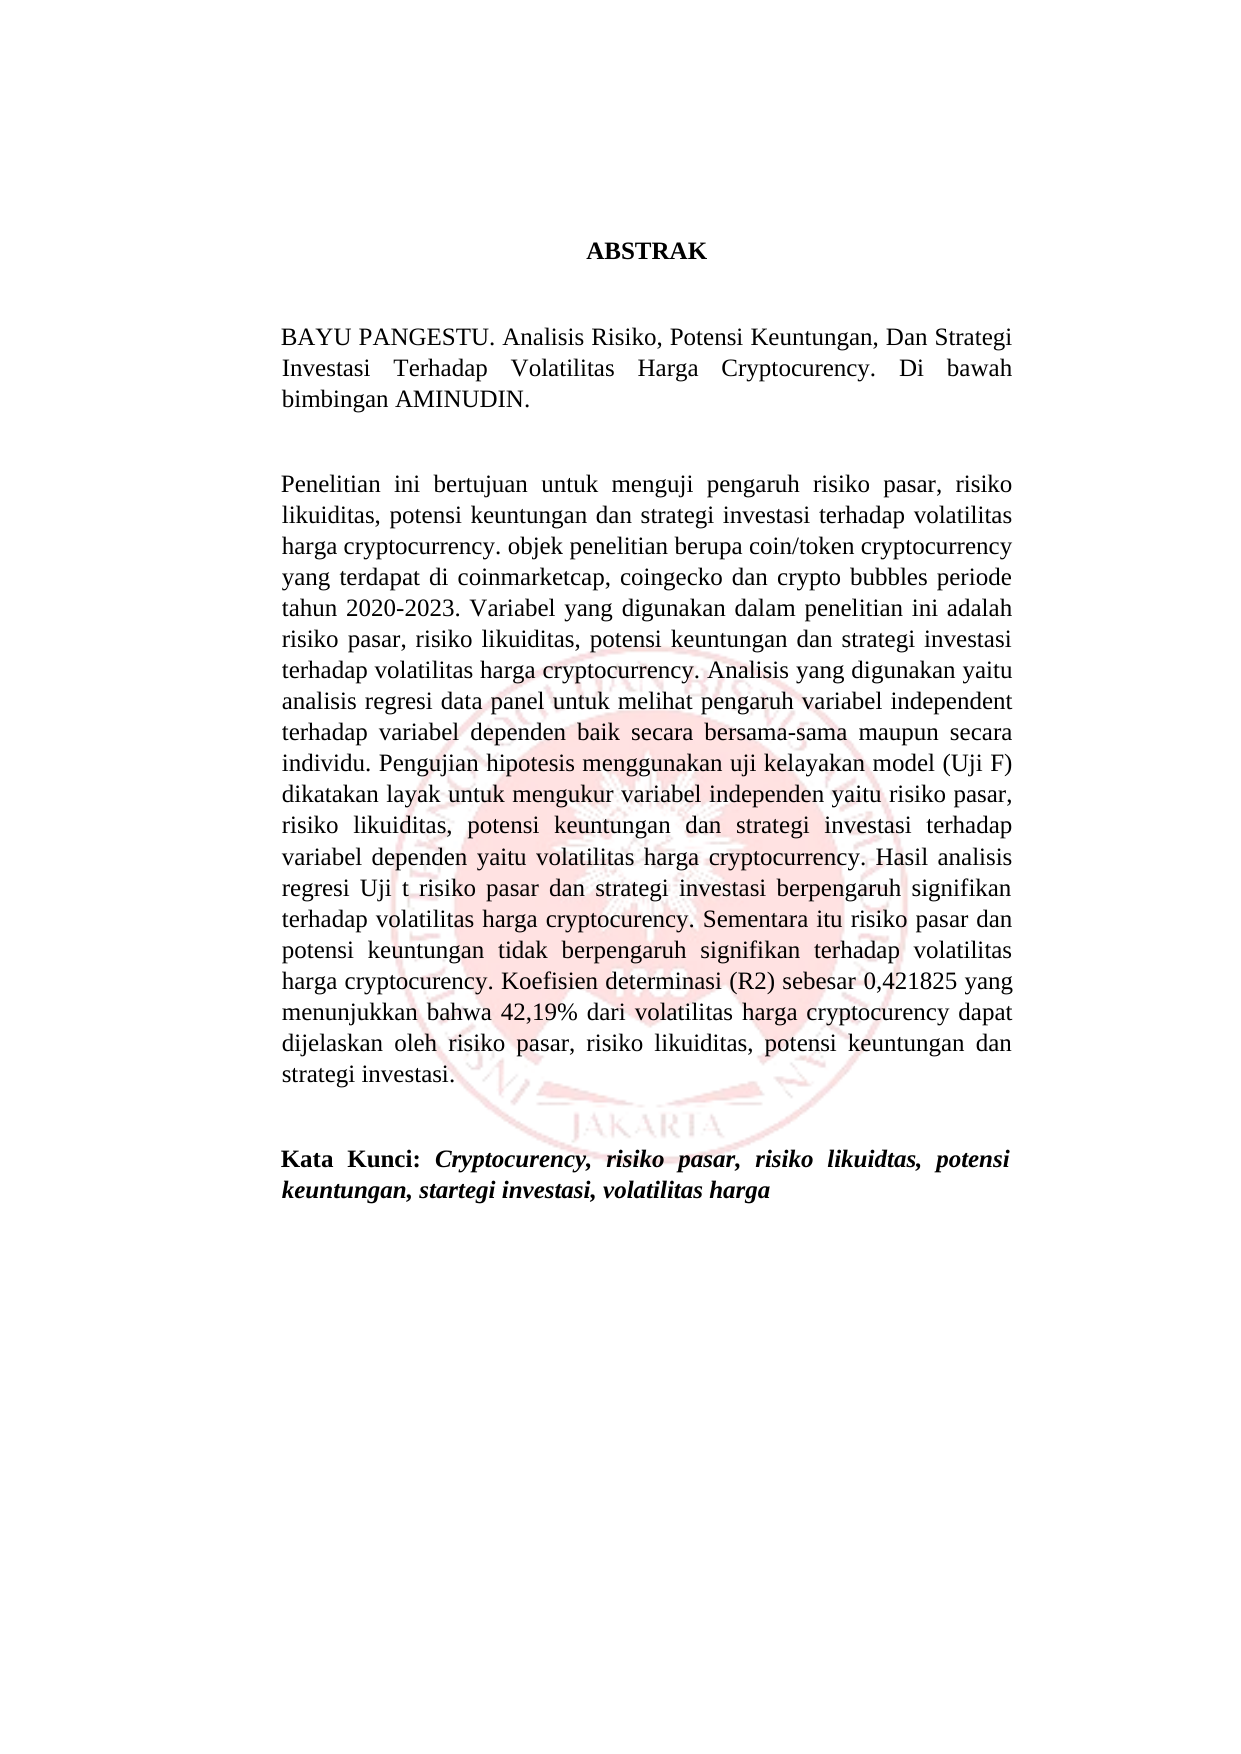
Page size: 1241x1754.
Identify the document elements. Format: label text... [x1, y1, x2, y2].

text ABSTRAK [281, 236, 1013, 265]
text Penelitian ini bertujuan untuk menguji pengaruh risiko pasar, risiko likuiditas, potensi keuntungan dan strategi investasi terhadap volatilitas harga cryptocurrency. objek penelitian berupa coin/token cryptocurrency yang terdapat di coinmarketcap, coingecko dan crypto bubbles periode tahun 2020-2023. Variabel yang digunakan dalam penelitian ini adalah risiko pasar, risiko likuiditas, potensi keuntungan dan strategi investasi terhadap volatilitas harga cryptocurrency. Analisis yang digunakan yaitu analisis regresi data panel untuk melihat pengaruh variabel independent terhadap variabel dependen baik secara bersama-sama maupun secara individu. Pengujian hipotesis menggunakan uji kelayakan model (Uji F) dikatakan layak untuk mengukur variabel independen yaitu risiko pasar, risiko likuiditas, potensi keuntungan dan strategi investasi terhadap variabel dependen yaitu volatilitas harga cryptocurrency. Hasil analisis regresi Uji t risiko pasar dan strategi investasi berpengaruh signifikan terhadap volatilitas harga cryptocurency. Sementara itu risiko pasar dan potensi keuntungan tidak berpengaruh signifikan terhadap volatilitas harga cryptocurency. Koefisien determinasi (R2) sebesar 0,421825 yang menunjukkan bahwa 42,19% dari volatilitas harga cryptocurency dapat dijelaskan oleh risiko pasar, risiko likuiditas, potensi keuntungan dan strategi investasi. [281, 469, 1013, 1088]
text Kata Kunci: Cryptocurency, risiko pasar, risiko likuidtas, potensi keuntungan, startegi investasi, volatilitas harga [281, 1144, 1013, 1204]
text BAYU PANGESTU. Analisis Risiko, Potensi Keuntungan, Dan Strategi Investasi Terhadap Volatilitas Harga Cryptocurency. Di bawah bimbingan AMINUDIN. [281, 322, 1013, 412]
